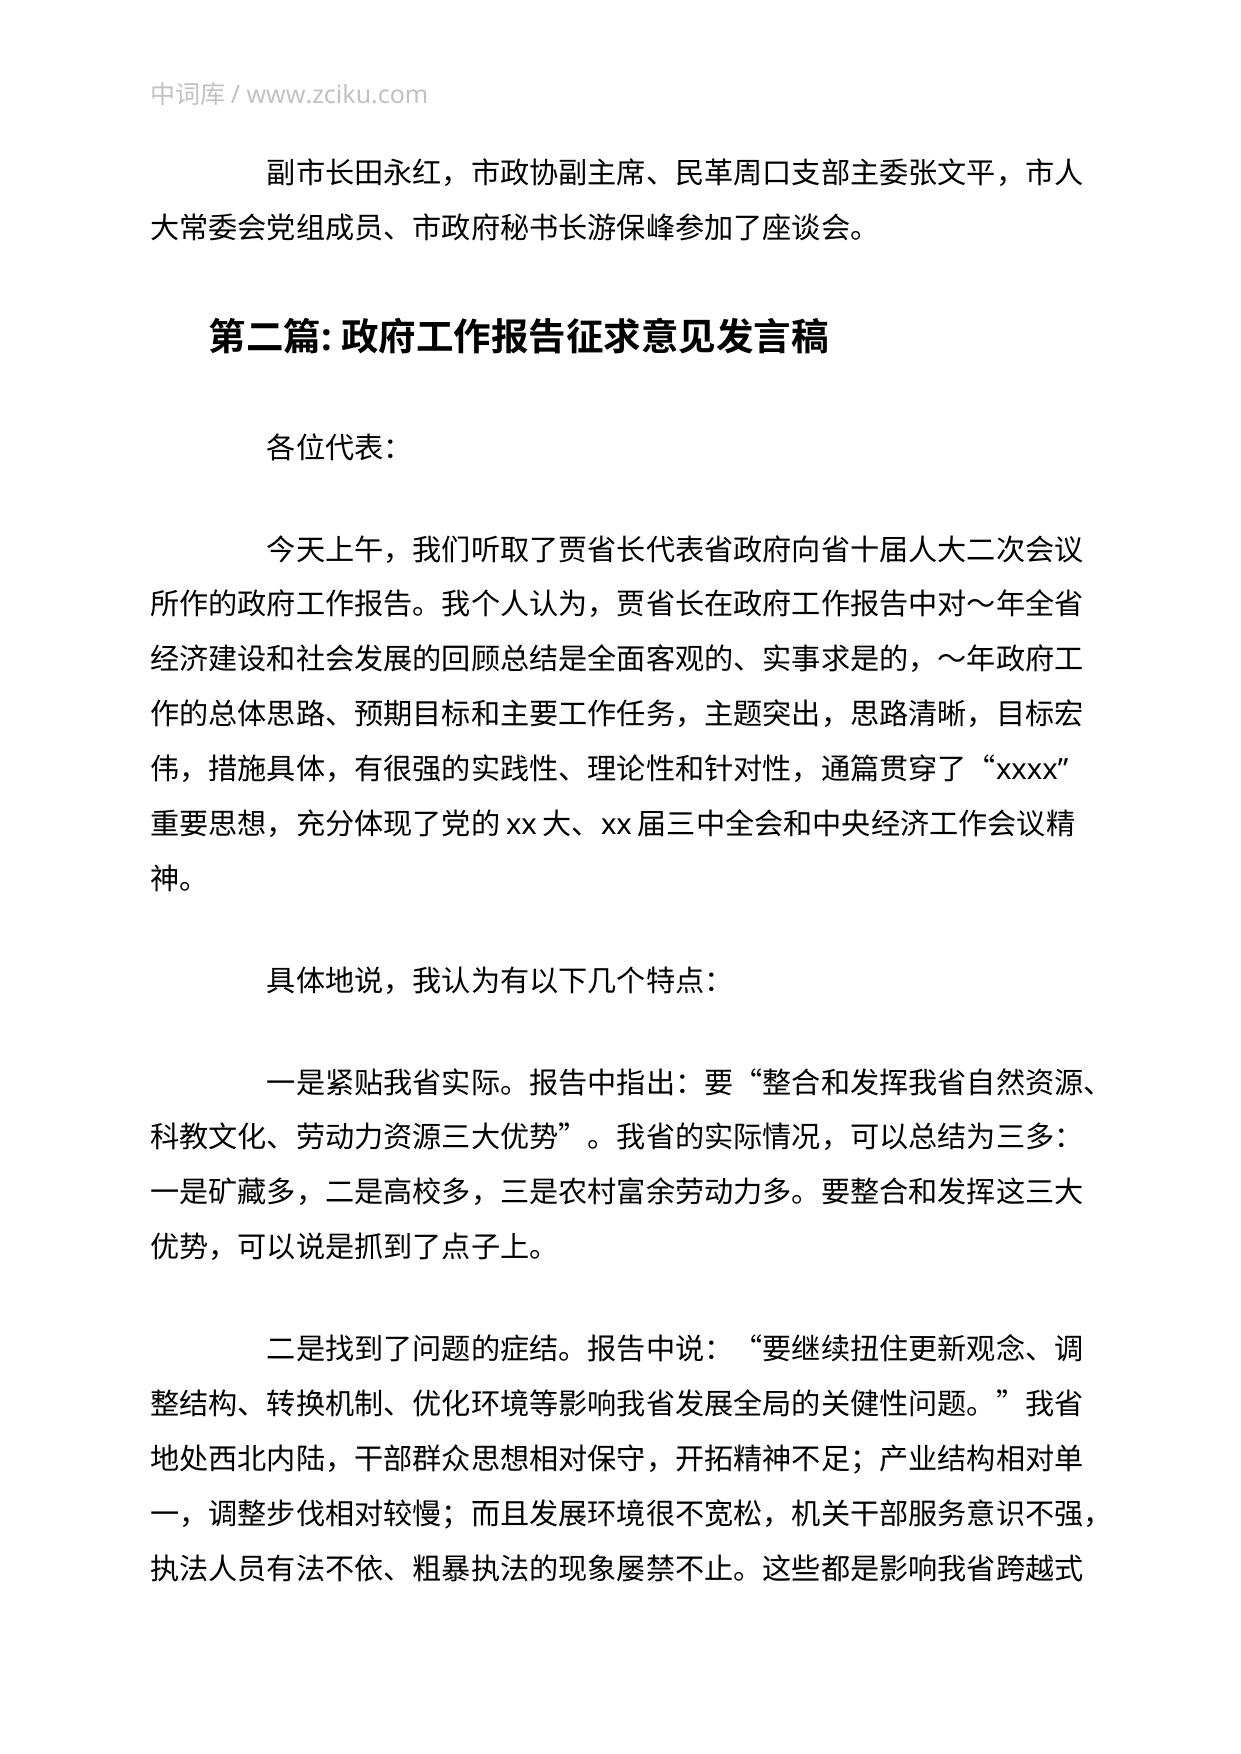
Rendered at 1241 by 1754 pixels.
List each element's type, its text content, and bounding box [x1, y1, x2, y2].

text 今天上午，我们听取了贾省长代表省政府向省十届人大二次会议所作的政府工作报告。我个人认为，贾省长在政府工作报告中对～年全省经济建设和社会发展的回顾总结是全面客观的、实事求是的，～年政府工作的总体思路、预期目标和主要工作任务，主题突出，思路清晰，目标宏伟，措施具体，有很强的实践性、理论性和针对性，通篇贯穿了“xxxx”重要思想，充分体现了党的xx大、xx届三中全会和中央经济工作会议精神。 [150, 526, 1090, 898]
text 具体地说，我认为有以下几个特点： [150, 957, 1090, 1000]
text 一是紧贴我省实际。报告中指出：要“整合和发挥我省自然资源、科教文化、劳动力资源三大优势”。我省的实际情况，可以总结为三多：一是矿藏多，二是高校多，三是农村富余劳动力多。要整合和发挥这三大优势，可以说是抓到了点子上。 [150, 1059, 1090, 1266]
text 副市长田永红，市政协副主席、民革周口支部主委张文平，市人大常委会党组成员、市政府秘书长游保峰参加了座谈会。 [150, 150, 1090, 247]
text 第二篇: 政府工作报告征求意见发言稿 [150, 307, 1090, 361]
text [150, 1326, 1090, 1587]
text 各位代表： [150, 424, 1090, 467]
